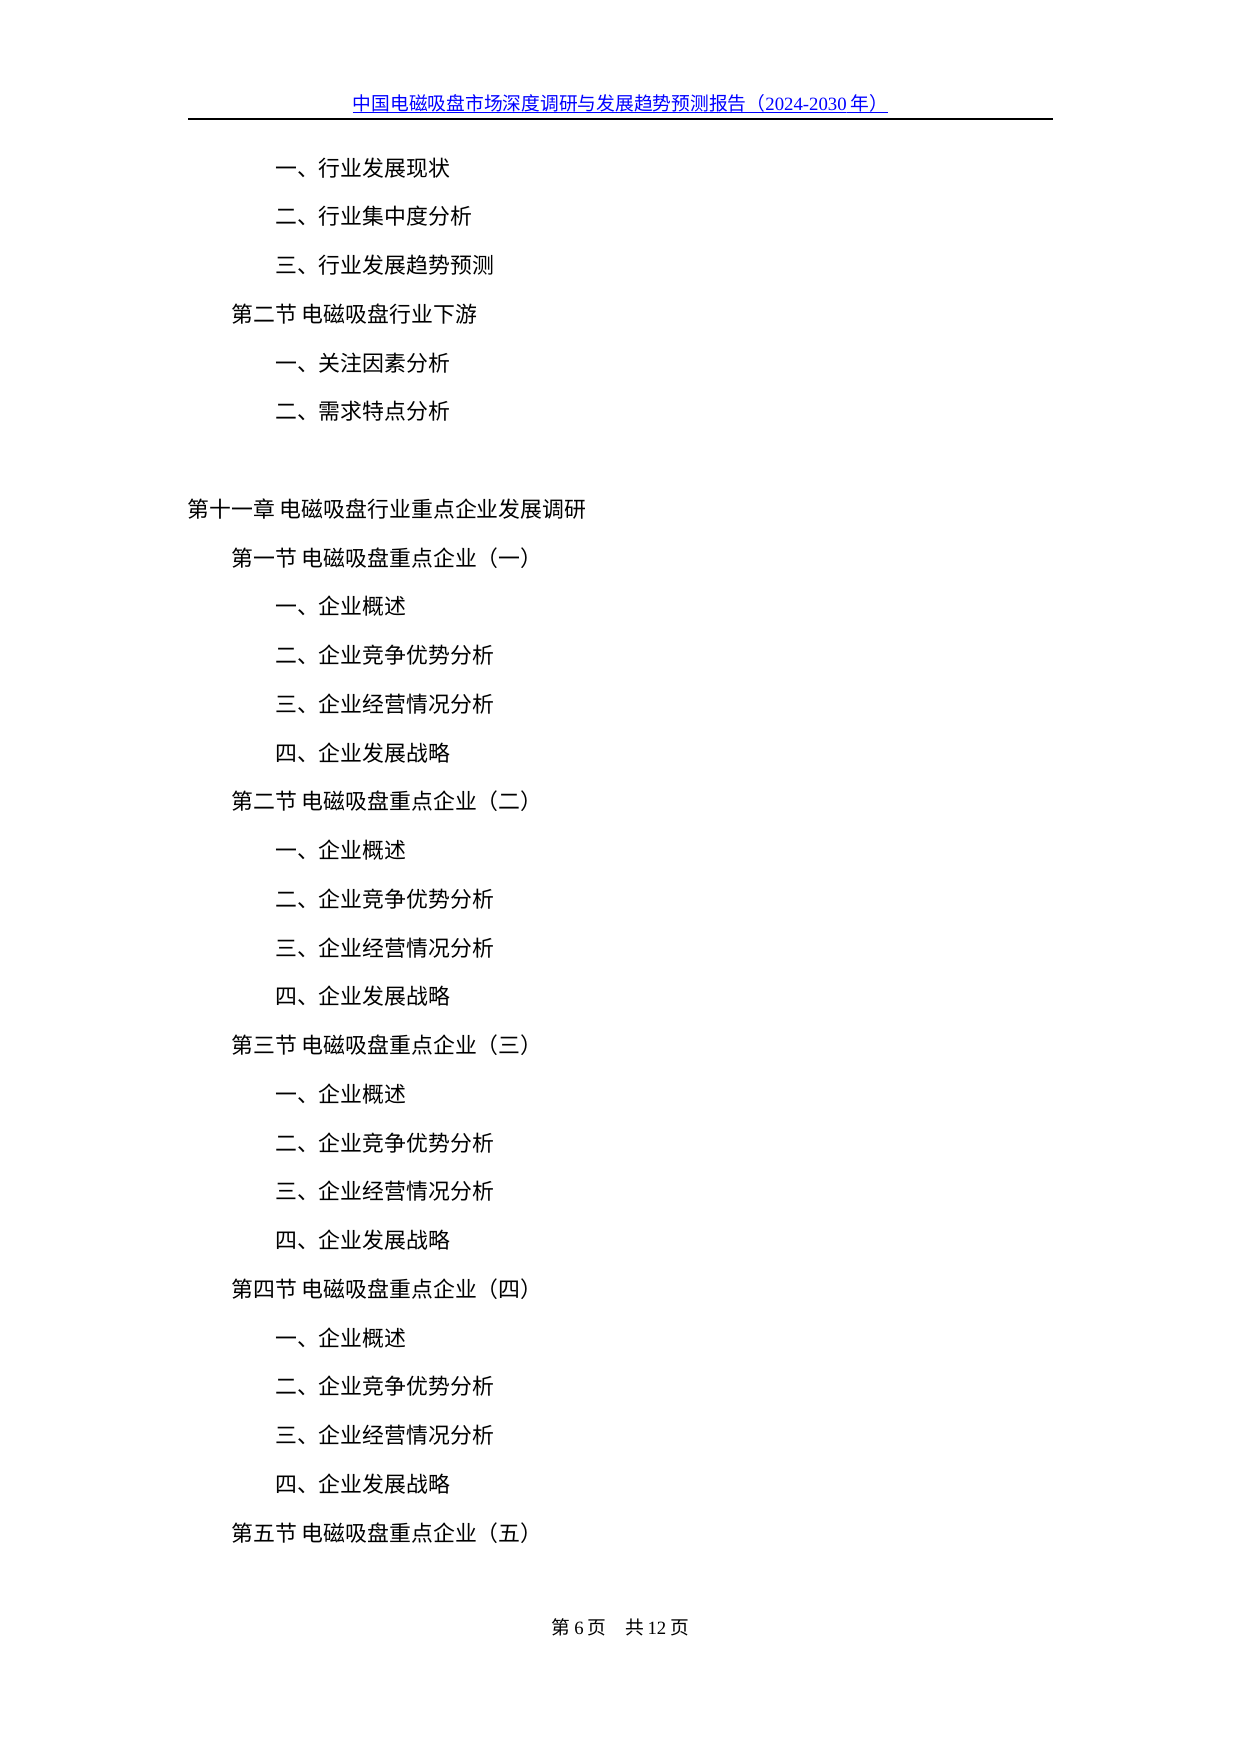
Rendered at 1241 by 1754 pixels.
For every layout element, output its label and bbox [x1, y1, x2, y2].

text [187, 150, 1053, 1548]
